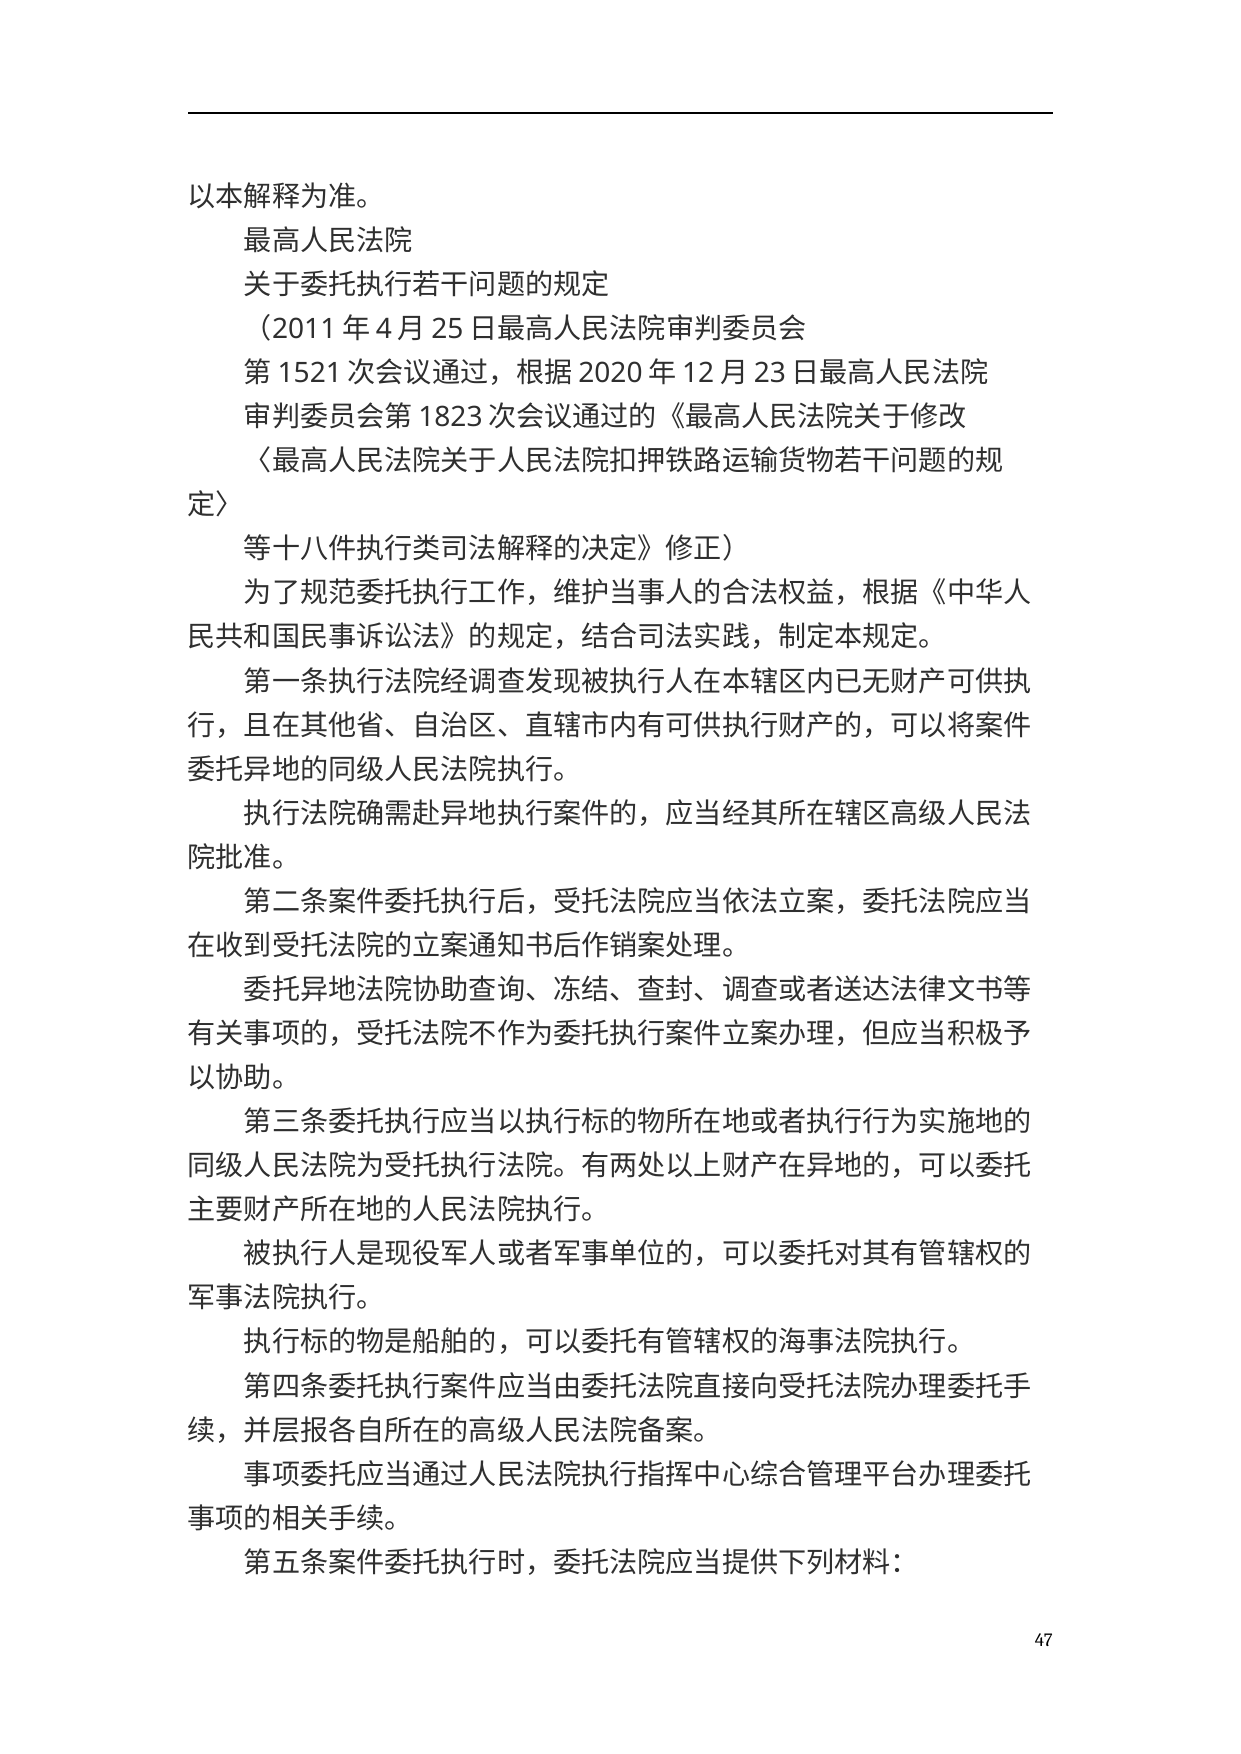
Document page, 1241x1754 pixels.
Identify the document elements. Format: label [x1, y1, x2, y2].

text [187, 172, 1053, 1582]
